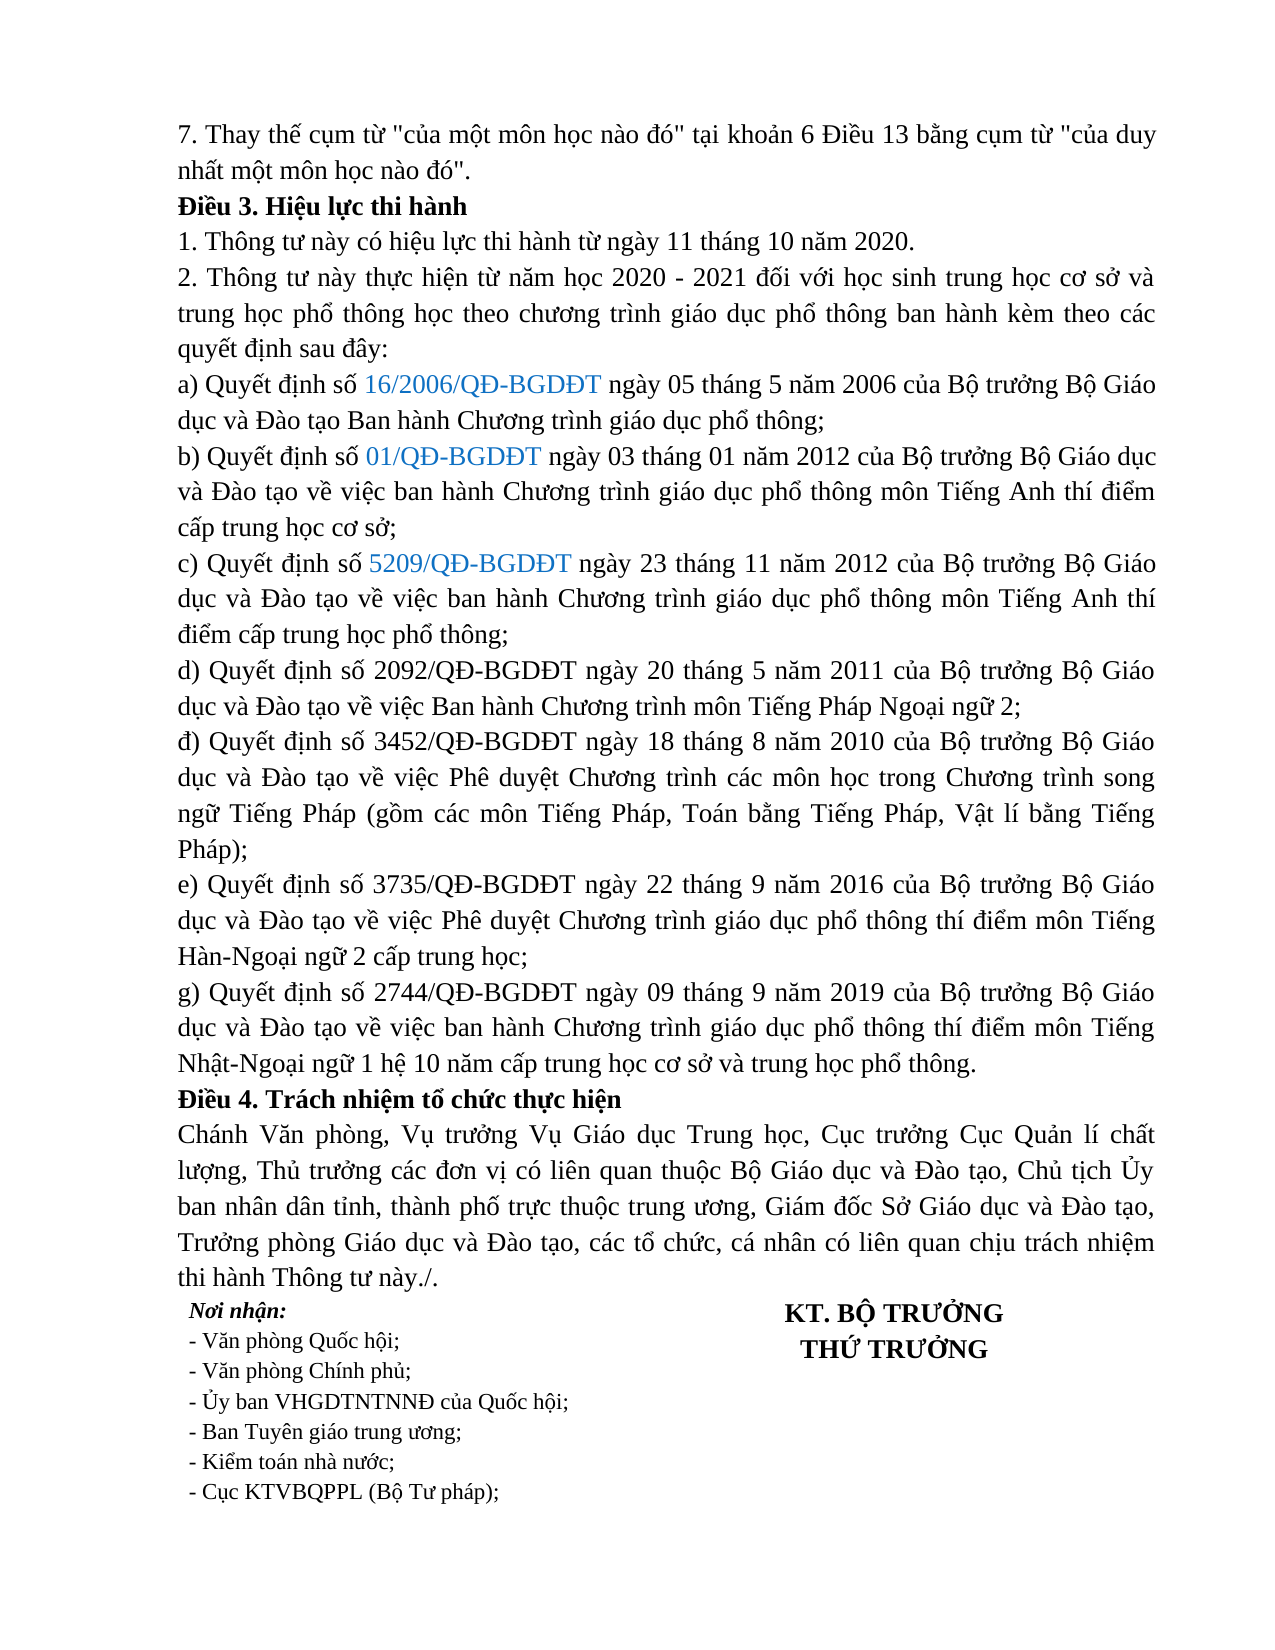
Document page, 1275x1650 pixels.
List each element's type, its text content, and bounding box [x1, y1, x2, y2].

text 1. Thông tư này có hiệu lực thi hành từ ngày 11 tháng 10 năm 2020. [177, 225, 1157, 256]
text b) Quyết định số 01/QĐ-BGDĐT ngày 03 tháng 01 năm 2012 của Bộ trưởng Bộ Giáo dục và Đào tạo về việc ban hành Chương trình giáo dục phổ thông môn Tiếng Anh thí điểm cấp trung học cơ sở; [177, 440, 1157, 542]
text 2. Thông tư này thực hiện từ năm học 2020 - 2021 đối với học sinh trung học cơ sở và trung học phổ thông học theo chương trình giáo dục phổ thông ban hành kèm theo các quyết định sau đây: [177, 261, 1157, 364]
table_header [688, 1297, 1100, 1507]
text c) Quyết định số 5209/QĐ-BGDĐT ngày 23 tháng 11 năm 2012 của Bộ trưởng Bộ Giáo dục và Đào tạo về việc ban hành Chương trình giáo dục phổ thông môn Tiếng Anh thí điểm cấp trung học phổ thông; [177, 547, 1157, 649]
text 7. Thay thế cụm từ "của một môn học nào đó" tại khoản 6 Điều 13 bằng cụm từ "của duy nhất một môn học nào đó". [177, 118, 1157, 185]
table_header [177, 1297, 688, 1507]
text e) Quyết định số 3735/QĐ-BGDĐT ngày 22 tháng 9 năm 2016 của Bộ trưởng Bộ Giáo dục và Đào tạo về việc Phê duyệt Chương trình giáo dục phổ thông thí điểm môn Tiếng Hàn-Ngoại ngữ 2 cấp trung học; [177, 868, 1157, 971]
text d) Quyết định số 2092/QĐ-BGDĐT ngày 20 tháng 5 năm 2011 của Bộ trưởng Bộ Giáo dục và Đào tạo về việc Ban hành Chương trình môn Tiếng Pháp Ngoại ngữ 2; [177, 654, 1157, 721]
text Điều 3. Hiệu lực thi hành [177, 189, 1157, 221]
text a) Quyết định số 16/2006/QĐ-BGDĐT ngày 05 tháng 5 năm 2006 của Bộ trưởng Bộ Giáo dục và Đào tạo Ban hành Chương trình giáo dục phổ thông; [177, 368, 1157, 435]
text đ) Quyết định số 3452/QĐ-BGDĐT ngày 18 tháng 8 năm 2010 của Bộ trưởng Bộ Giáo dục và Đào tạo về việc Phê duyệt Chương trình các môn học trong Chương trình song ngữ Tiếng Pháp (gồm các môn Tiếng Pháp, Toán bằng Tiếng Pháp, Vật lí bằng Tiếng Pháp); [177, 726, 1157, 864]
text g) Quyết định số 2744/QĐ-BGDĐT ngày 09 tháng 9 năm 2019 của Bộ trưởng Bộ Giáo dục và Đào tạo về việc ban hành Chương trình giáo dục phổ thông thí điểm môn Tiếng Nhật-Ngoại ngữ 1 hệ 10 năm cấp trung học cơ sở và trung học phổ thông. [177, 976, 1157, 1078]
text Điều 4. Trách nhiệm tổ chức thực hiện [177, 1083, 1157, 1114]
text Chánh Văn phòng, Vụ trưởng Vụ Giáo dục Trung học, Cục trưởng Cục Quản lí chất lượng, Thủ trưởng các đơn vị có liên quan thuộc Bộ Giáo dục và Đào tạo, Chủ tịch Ủy ban nhân dân tỉnh, thành phố trực thuộc trung ương, Giám đốc Sở Giáo dục và Đào tạo, Trưởng phòng Giáo dục và Đào tạo, các tổ chức, cá nhân có liên quan chịu trách nhiệm thi hành Thông tư này./. [177, 1118, 1157, 1293]
